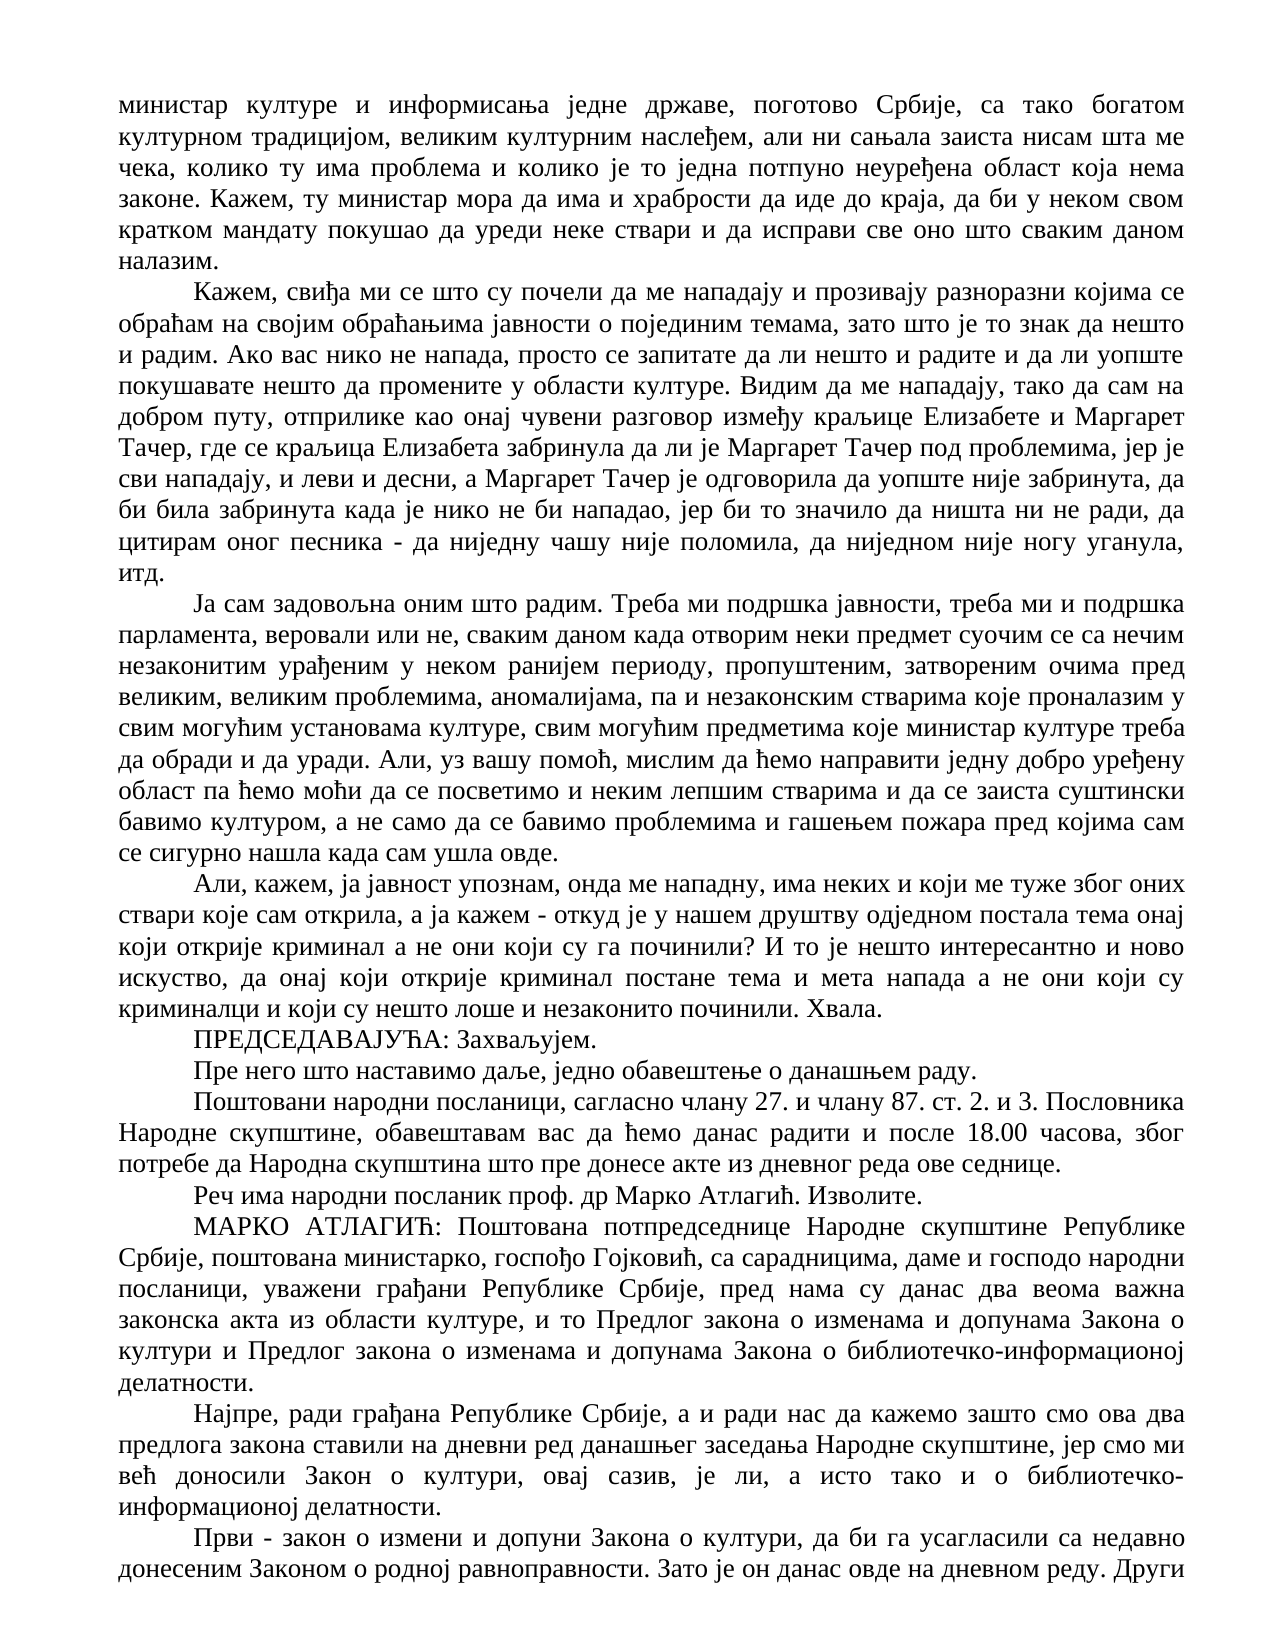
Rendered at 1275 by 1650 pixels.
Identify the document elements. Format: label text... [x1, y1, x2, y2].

text ПРЕДСЕДАВАЈУЋА: Захваљујем. [118, 1023, 1186, 1054]
text Најпре, ради грађана Републике Србије, а и ради нас да кажемо зашто смо ова два предлога закона ставили на дневни ред данашњег заседања Народне скупштине, јер смо ми већ доносили Закон о култури, овај сазив, је ли, а исто тако и о библиотечко-информационој делатности. [118, 1397, 1186, 1521]
text МАРКО АТЛАГИЋ: Поштована потпредседнице Народне скупштине Републике Србије, поштована министарко, госпођо Гојковић, са сарадницима, даме и господо народни посланици, уважени грађани Републике Србије, пред нама су данас два веома важна законска акта из области културе, и то Предлог закона о изменама и допунама Закона о култури и Предлог закона о изменама и допунама Закона о библиотечко-информационој делатности. [118, 1210, 1186, 1397]
text Ја сам задовољна оним што радим. Треба ми подршка јавности, треба ми и подршка парламента, веровали или не, сваким даном када отворим неки предмет суочим се са нечим незаконитим урађеним у неком ранијем периоду, пропуштеним, затвореним очима пред великим, великим проблемима, аномалијама, па и незаконским стварима које проналазим у свим могућим установама културе, свим могућим предметима које министар културе треба да обради и да уради. Али, уз вашу помоћ, мислим да ћемо направити једну добро уређену област па ћемо моћи да се посветимо и неким лепшим стварима и да се заиста суштински бавимо културом, а не само да се бавимо проблемима и гашењем пожара пред којима сам се сигурно нашла када сам ушла овде. [118, 587, 1186, 867]
text Кажем, свиђа ми се што су почели да ме нападају и прозивају разноразни којима се обраћам на својим обраћањима јавности о појединим темама, зато што је то знак да нешто и радим. Ако вас нико не напада, просто се запитате да ли нешто и радите и да ли уопште покушавате нешто да промените у области културе. Видим да ме нападају, тако да сам на добром путу, отприлике као онај чувени разговор између краљице Елизабете и Маргарет Тачер, где се краљица Елизабета забринула да ли је Маргарет Тачер под проблемима, јер је сви нападају, и леви и десни, а Маргарет Тачер је одговорила да уопште није забринута, да би била забринута када је нико не би нападао, јер би то значило да ништа ни не ради, да цитирам оног песника - да ниједну чашу није поломила, да ниједном није ногу уганула, итд. [118, 276, 1186, 587]
text Али, кажем, ја јавност упознам, онда ме нападну, има неких и који ме туже због оних ствари које сам открила, а ја кажем - откуд је у нашем друштву одједном постала тема онај који открије криминал а не они који су га починили? И то је нешто интересантно и ново искуство, да онај који открије криминал постане тема и мета напада а не они који су криминалци и који су нешто лоше и незаконито починили. Хвала. [118, 867, 1186, 1023]
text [118, 89, 1186, 276]
text Пре него што наставимо даље, једно обавештење о данашњем раду. [118, 1054, 1186, 1085]
text Реч има народни посланик проф. др Марко Атлагић. Изволите. [118, 1179, 1186, 1210]
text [118, 1521, 1186, 1584]
text Поштовани народни посланици, сагласно члану 27. и члану 87. ст. 2. и 3. Пословника Народне скупштине, обавештавам вас да ћемо данас радити и после 18.00 часова, због потребе да Народна скупштина што пре донесе акте из дневног реда ове седнице. [118, 1085, 1186, 1179]
